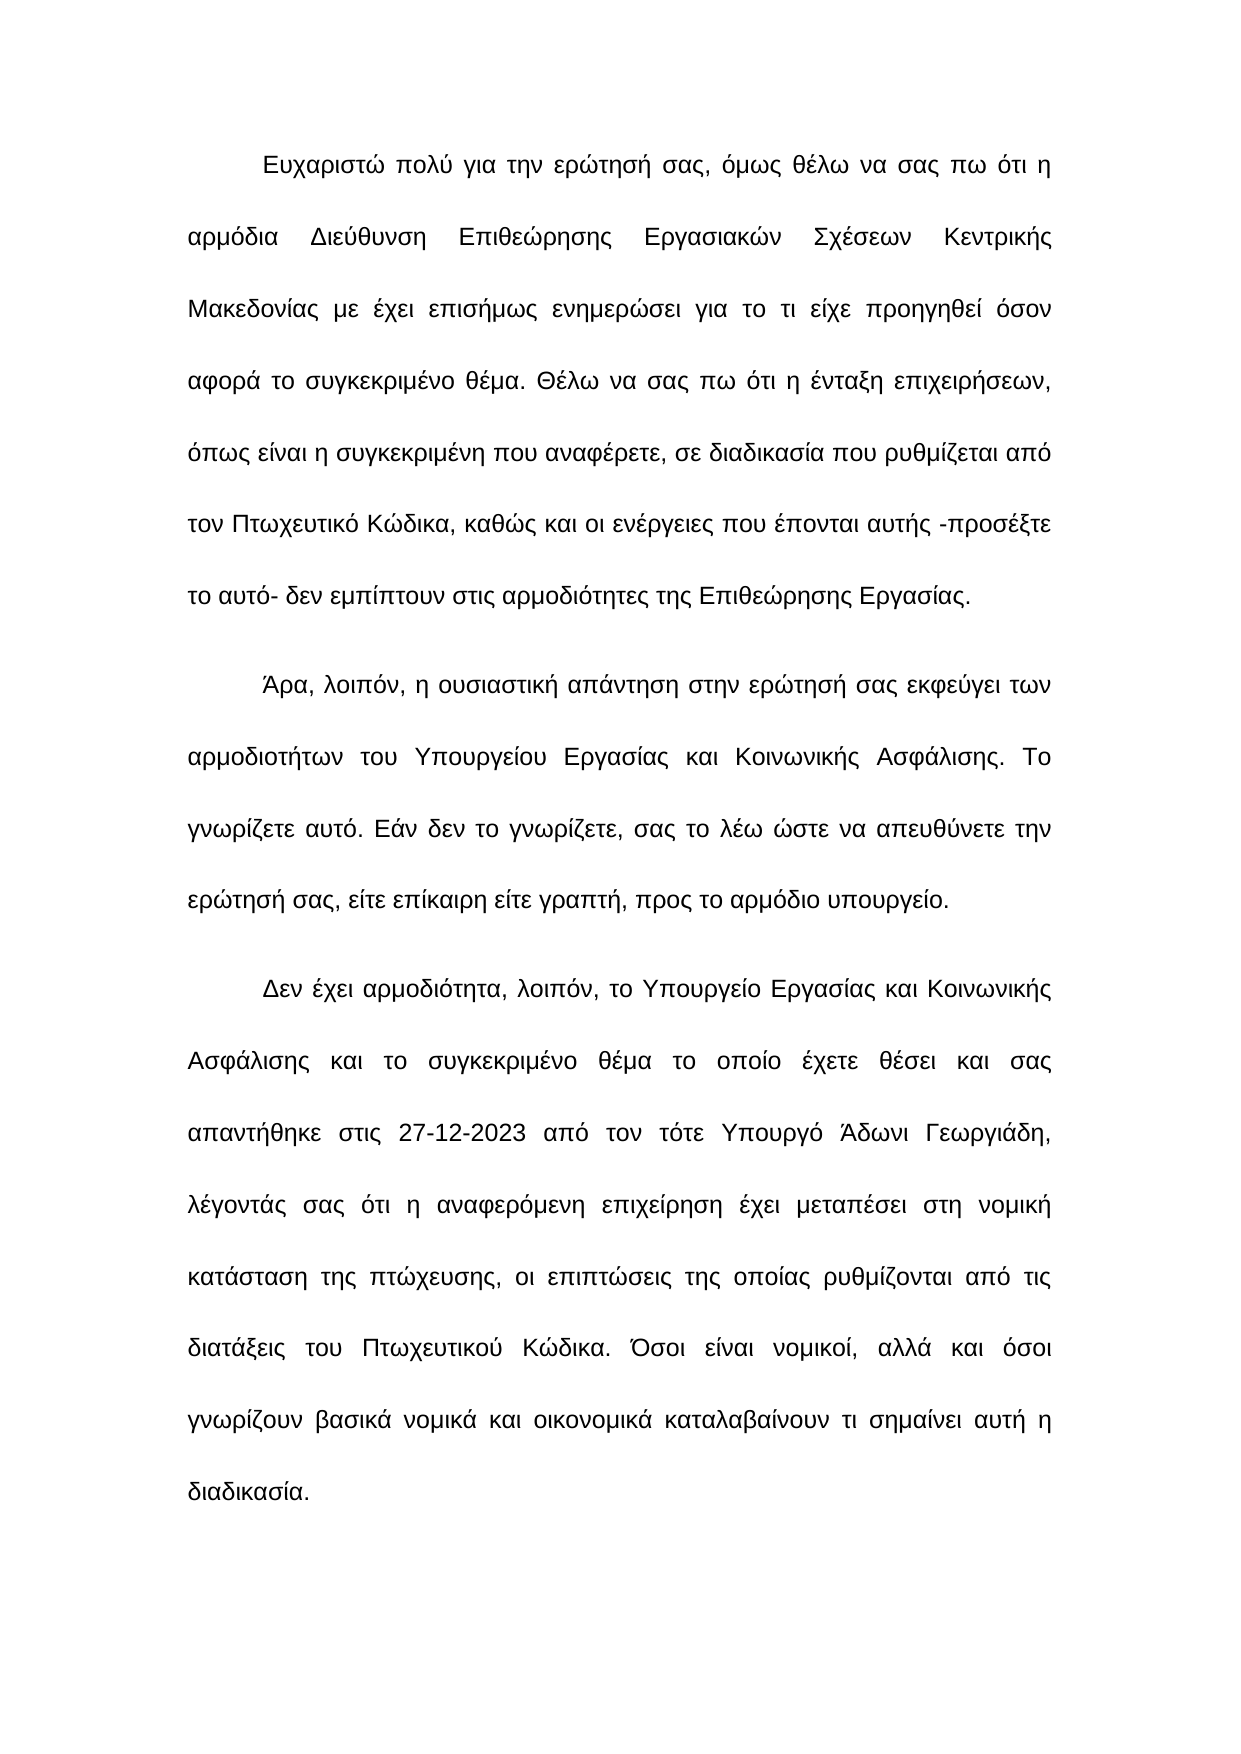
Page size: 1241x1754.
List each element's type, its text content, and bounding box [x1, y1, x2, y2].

text Άρα, λοιπόν, η ουσιαστική απάντηση στην ερώτησή σας εκφεύγει των αρμοδιοτήτων του Υπουργείου Εργασίας και Κοινωνικής Ασφάλισης. Το γνωρίζετε αυτό. Εάν δεν το γνωρίζετε, σας το λέω ώστε να απευθύνετε την ερώτησή σας, είτε επίκαιρη είτε γραπτή, προς το αρμόδιο υπουργείο. [187, 670, 1053, 914]
text Δεν έχει αρμοδιότητα, λοιπόν, το Υπουργείο Εργασίας και Κοινωνικής Ασφάλισης και το συγκεκριμένο θέμα το οποίο έχετε θέσει και σας απαντήθηκε στις 27-12-2023 από τον τότε Υπουργό Άδωνι Γεωργιάδη, λέγοντάς σας ότι η αναφερόμενη επιχείρηση έχει μεταπέσει στη νομική κατάσταση της πτώχευσης, οι επιπτώσεις της οποίας ρυθμίζονται από τις διατάξεις του Πτωχευτικού Κώδικα. Όσοι είναι νομικοί, αλλά και όσοι γνωρίζουν βασικά νομικά και οικονομικά καταλαβαίνουν τι σημαίνει αυτή η διαδικασία. [187, 974, 1053, 1506]
text Ευχαριστώ πολύ για την ερώτησή σας, όμως θέλω να σας πω ότι η αρμόδια Διεύθυνση Επιθεώρησης Εργασιακών Σχέσεων Κεντρικής Μακεδονίας με έχει επισήμως ενημερώσει για το τι είχε προηγηθεί όσον αφορά το συγκεκριμένο θέμα. Θέλω να σας πω ότι η ένταξη επιχειρήσεων, όπως είναι η συγκεκριμένη που αναφέρετε, σε διαδικασία που ρυθμίζεται από τον Πτωχευτικό Κώδικα, καθώς και οι ενέργειες που έπονται αυτής -προσέξτε το αυτό- δεν εμπίπτουν στις αρμοδιότητες της Επιθεώρησης Εργασίας. [187, 150, 1053, 610]
